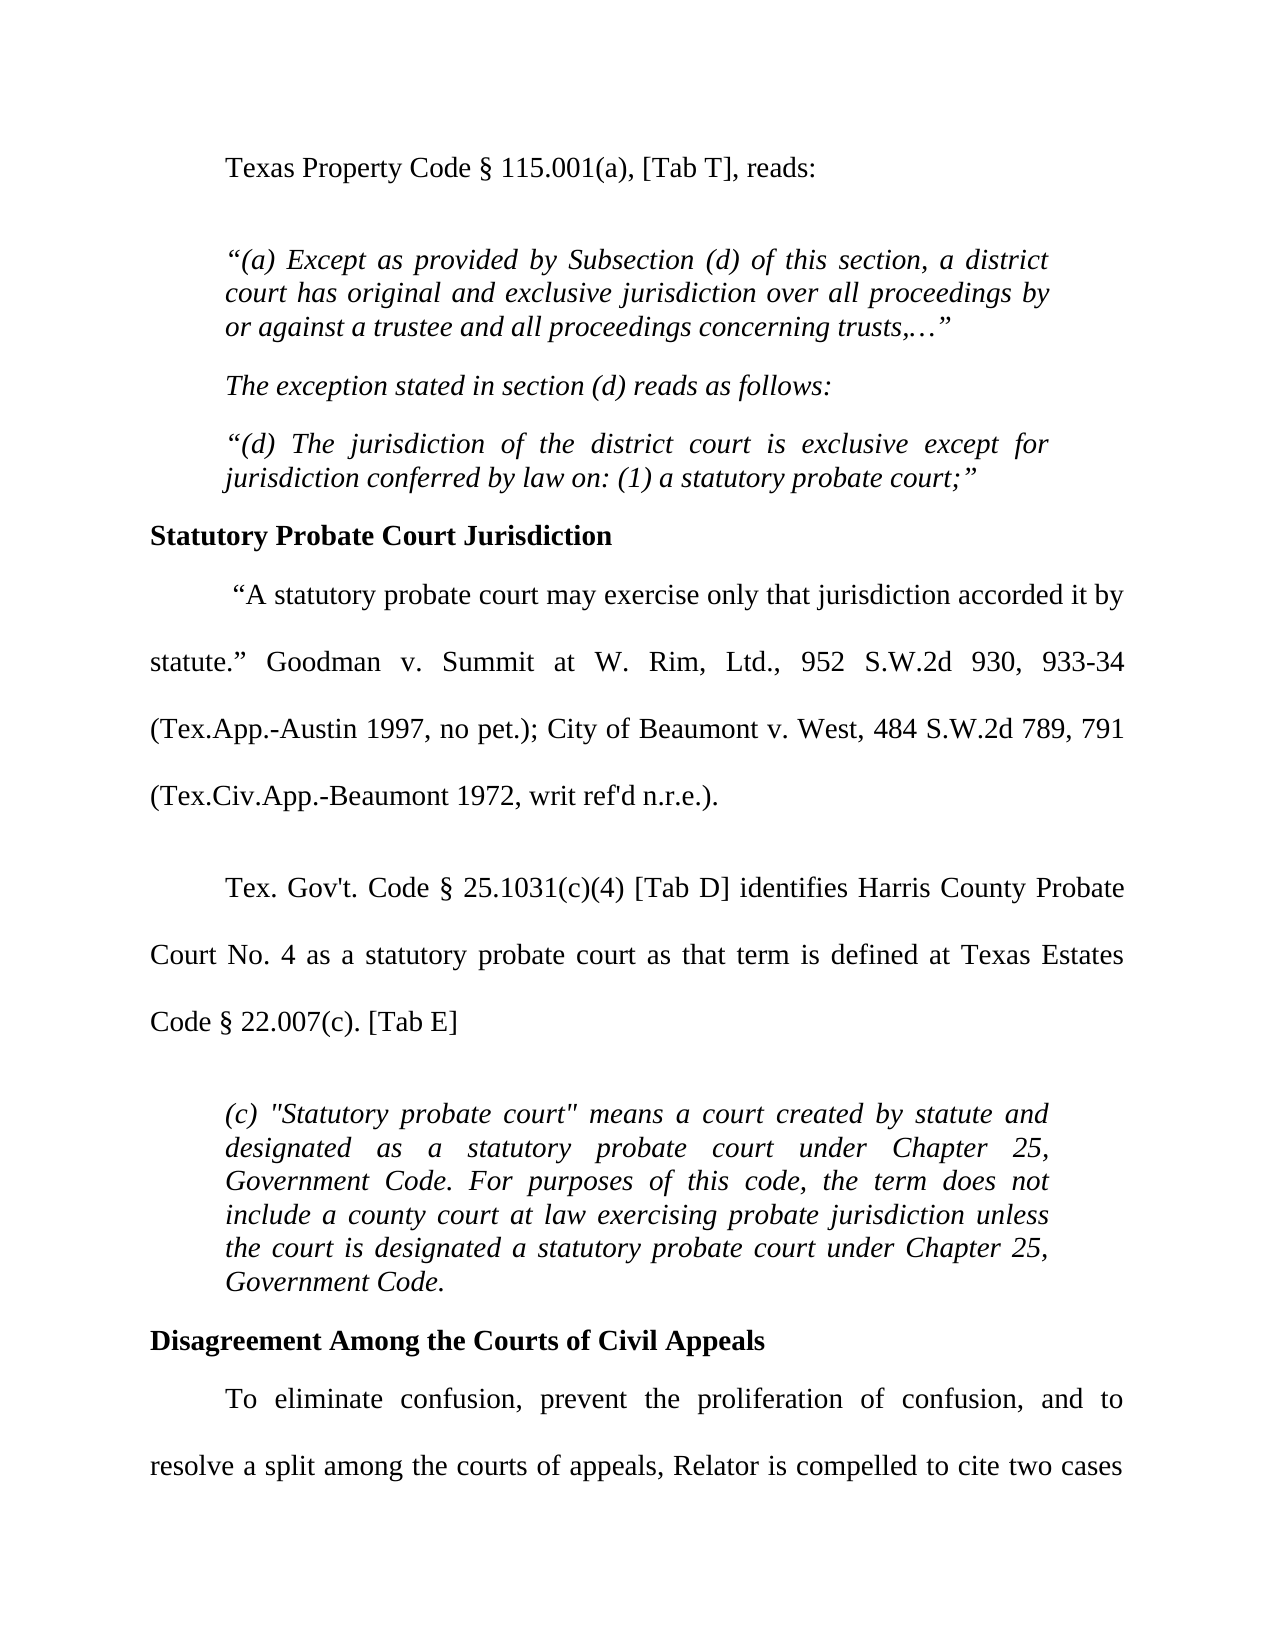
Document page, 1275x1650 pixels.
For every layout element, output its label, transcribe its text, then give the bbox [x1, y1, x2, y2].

subtitle Disagreement Among the Courts of Civil Appeals [150, 1323, 1125, 1356]
text (c) "Statutory probate court" means a court created by statute and designated as a statutory probate court under Chapter 25, Government Code. For purposes of this code, the term does not include a county court at law exercising probate jurisdiction unless the court is designated a statutory probate court under Chapter 25, Government Code. [225, 1096, 1050, 1298]
text “(d) The jurisdiction of the district court is exclusive except for jurisdiction conferred by law on: (1) a statutory probate court;” [225, 426, 1050, 493]
text “(a) Except as provided by Subsection (d) of this section, a district court has original and exclusive jurisdiction over all proceedings by or against a trustee and all proceedings concerning trusts,…” [225, 242, 1050, 343]
text The exception stated in section (d) reads as follows: [225, 368, 1050, 401]
text “A statutory probate court may exercise only that jurisdiction accorded it by statute.” Goodman v. Summit at W. Rim, Ltd., 952 S.W.2d 930, 933-34 (Tex.App.-Austin 1997, no pet.); City of Beaumont v. West, 484 S.W.2d 789, 791 (Tex.Civ.App.-Beaumont 1972, writ ref'd n.r.e.). [150, 577, 1125, 812]
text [150, 1381, 1125, 1482]
text Tex. Gov't. Code § 25.1031(c)(4) [Tab D] identifies Harris County Probate Court No. 4 as a statutory probate court as that term is defined at Texas Estates Code § 22.007(c). [Tab E] [150, 870, 1125, 1038]
subtitle Statutory Probate Court Jurisdiction [150, 518, 1125, 552]
text Texas Property Code § 115.001(a), [Tab T], reads: [150, 150, 1125, 183]
